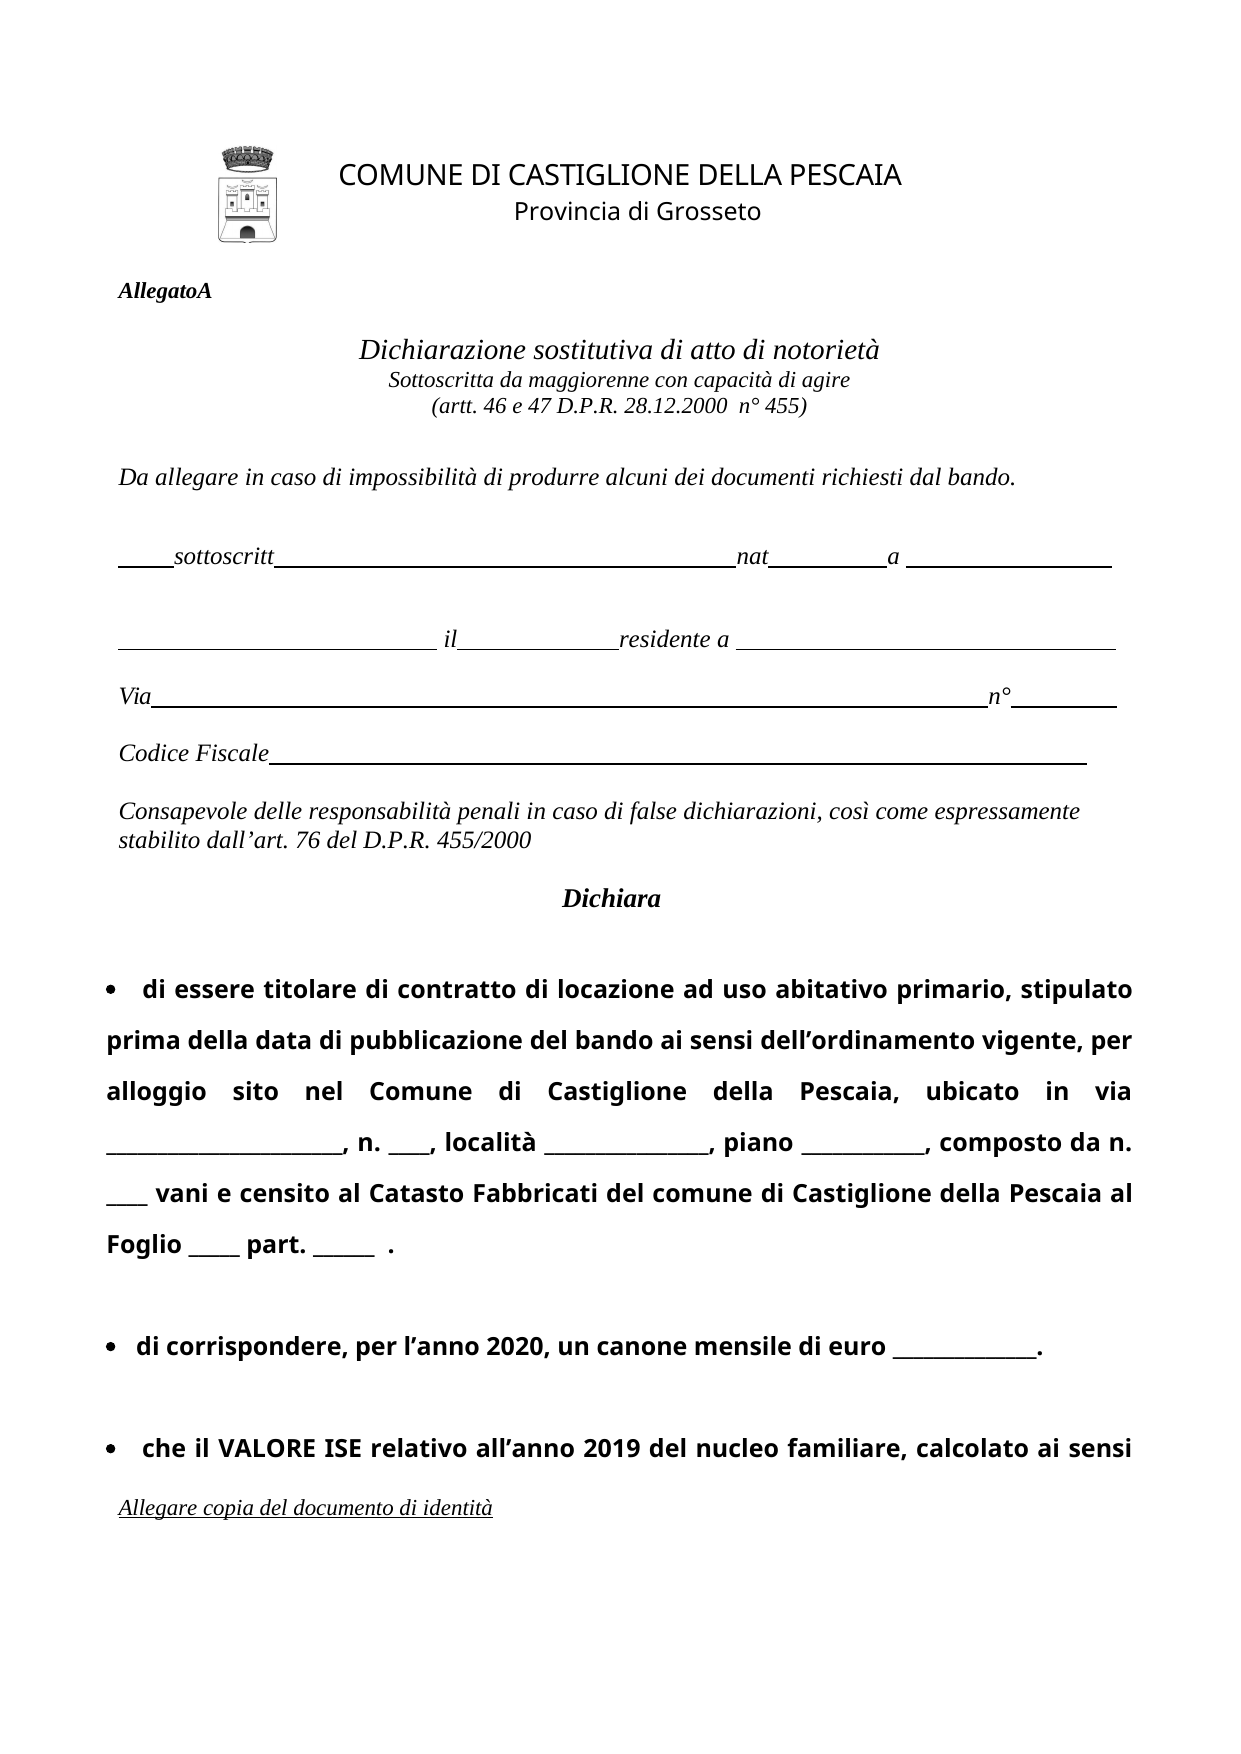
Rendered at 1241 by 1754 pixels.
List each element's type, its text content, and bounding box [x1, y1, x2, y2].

text il residente a [118, 624, 1134, 652]
text sottoscritt nat a [118, 541, 1134, 570]
subtitle Dichiarazione sostitutiva di atto di notorietà [356, 332, 882, 366]
text di essere titolare di contratto di locazione ad uso abitativo primario, stipulato prima della data di pubblicazione del bando ai sensi dell’ordinamento vigente, per alloggio sito nel Comune di Castiglione della Pescaia, ubicato in via _______________________, n. ____, località ________________, piano ____________, composto da n. ____ vani e censito al Catasto Fabbricati del comune di Castiglione della Pescaia al Foglio _____ part. ______ . [106, 971, 1134, 1261]
text di corrispondere, per l’anno 2020, un canone mensile di euro ______________. [106, 1328, 1134, 1363]
text Codice Fiscale [118, 738, 1134, 767]
text AllegatoA [118, 277, 1134, 303]
text Consapevole delle responsabilità penali in caso di false dichiarazioni, così come espressamente stabilito dall’art. 76 del D.P.R. 455/2000 [118, 796, 1134, 853]
picture [218, 145, 277, 243]
subtitle Dichiara [341, 882, 882, 913]
text Da allegare in caso di impossibilità di produrre alcuni dei documenti richiesti dal bando. [118, 462, 1134, 490]
text Via n° [118, 681, 1134, 710]
text Sottoscritta da maggiorenne con capacità di agire (artt. 46 e 47 D.P.R. 28.12.2000 n° 455) [386, 366, 852, 418]
